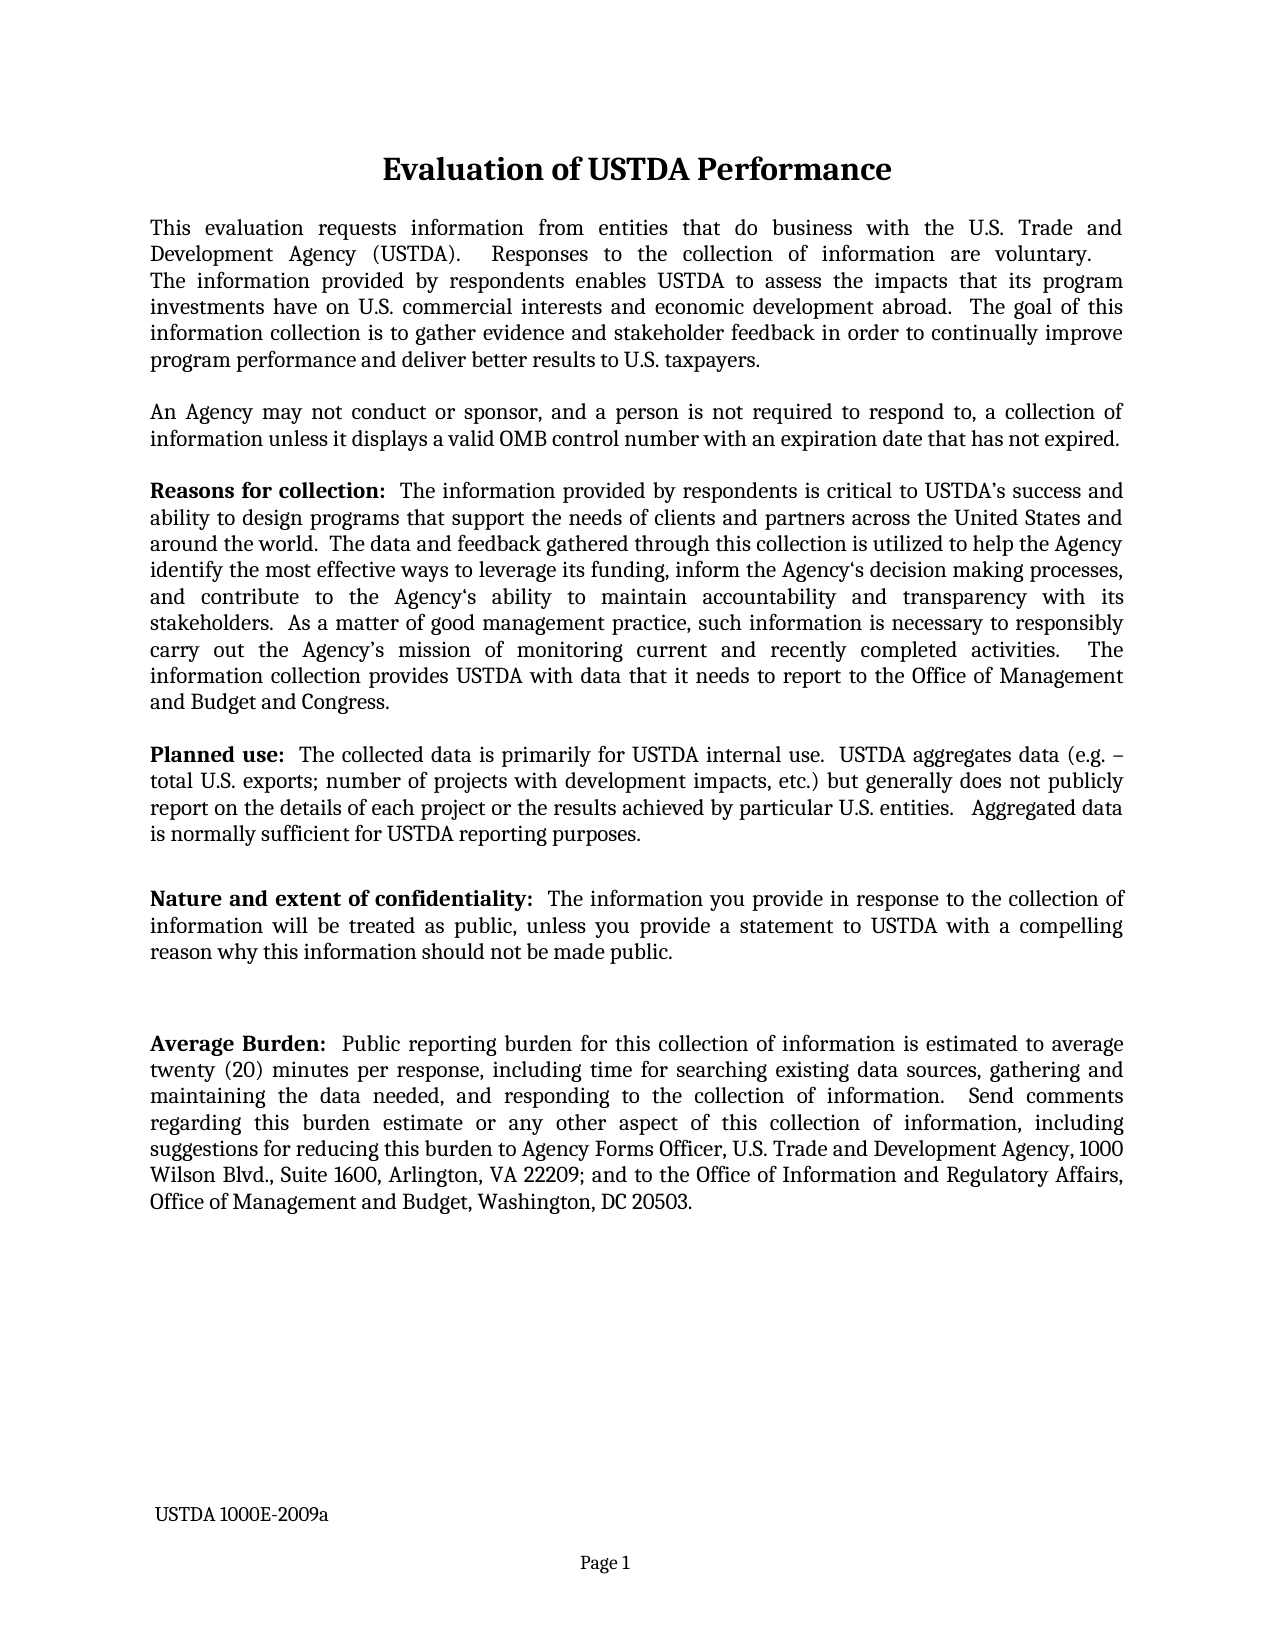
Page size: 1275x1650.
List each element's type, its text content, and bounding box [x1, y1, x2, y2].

text Reasons for collection: The information provided by respondents is critical to USTDA’s success and ability to design programs that support the needs of clients and partners across the United States and around the world. The data and feedback gathered through this collection is utilized to help the Agency identify the most effective ways to leverage its funding, inform the Agency‘s decision making processes, and contribute to the Agency‘s ability to maintain accountability and transparency with its stakeholders. As a matter of good management practice, such information is necessary to responsibly carry out the Agency’s mission of monitoring current and recently completed activities. The information collection provides USTDA with data that it needs to report to the Office of Management and Budget and Congress. [150, 478, 1125, 715]
text Evaluation of USTDA Performance [150, 150, 1125, 188]
text Average Burden: Public reporting burden for this collection of information is estimated to average twenty (20) minutes per response, including time for searching existing data sources, gathering and maintaining the data needed, and responding to the collection of information. Send comments regarding this burden estimate or any other aspect of this collection of information, including suggestions for reducing this burden to Agency Forms Officer, U.S. Trade and Development Agency, 1000 Wilson Blvd., Suite 1600, Arlington, VA 22209; and to the Office of Information and Regulatory Affairs, Office of Management and Budget, Washington, DC 20503. [150, 1030, 1125, 1215]
text An Agency may not conduct or sponsor, and a person is not required to respond to, a collection of information unless it displays a valid OMB control number with an expiration date that has not expired. [150, 399, 1125, 452]
subtitle Nature and extent of confidentiality: The information you provide in response to the collection of information will be treated as public, unless you provide a statement to USTDA with a compelling reason why this information should not be made public. [150, 886, 1125, 965]
text Planned use: The collected data is primarily for USTDA internal use. USTDA aggregates data (e.g. – total U.S. exports; number of projects with development impacts, etc.) but generally does not publicly report on the details of each project or the results achieved by particular U.S. entities. Aggregated data is normally sufficient for USTDA reporting purposes. [150, 742, 1125, 847]
text This evaluation requests information from entities that do business with the U.S. Trade and Development Agency (USTDA). Responses to the collection of information are voluntary. The information provided by respondents enables USTDA to assess the impacts that its program investments have on U.S. commercial interests and economic development abroad. The goal of this information collection is to gather evidence and stakeholder feedback in order to continually improve program performance and deliver better results to U.S. taxpayers. [150, 215, 1125, 373]
